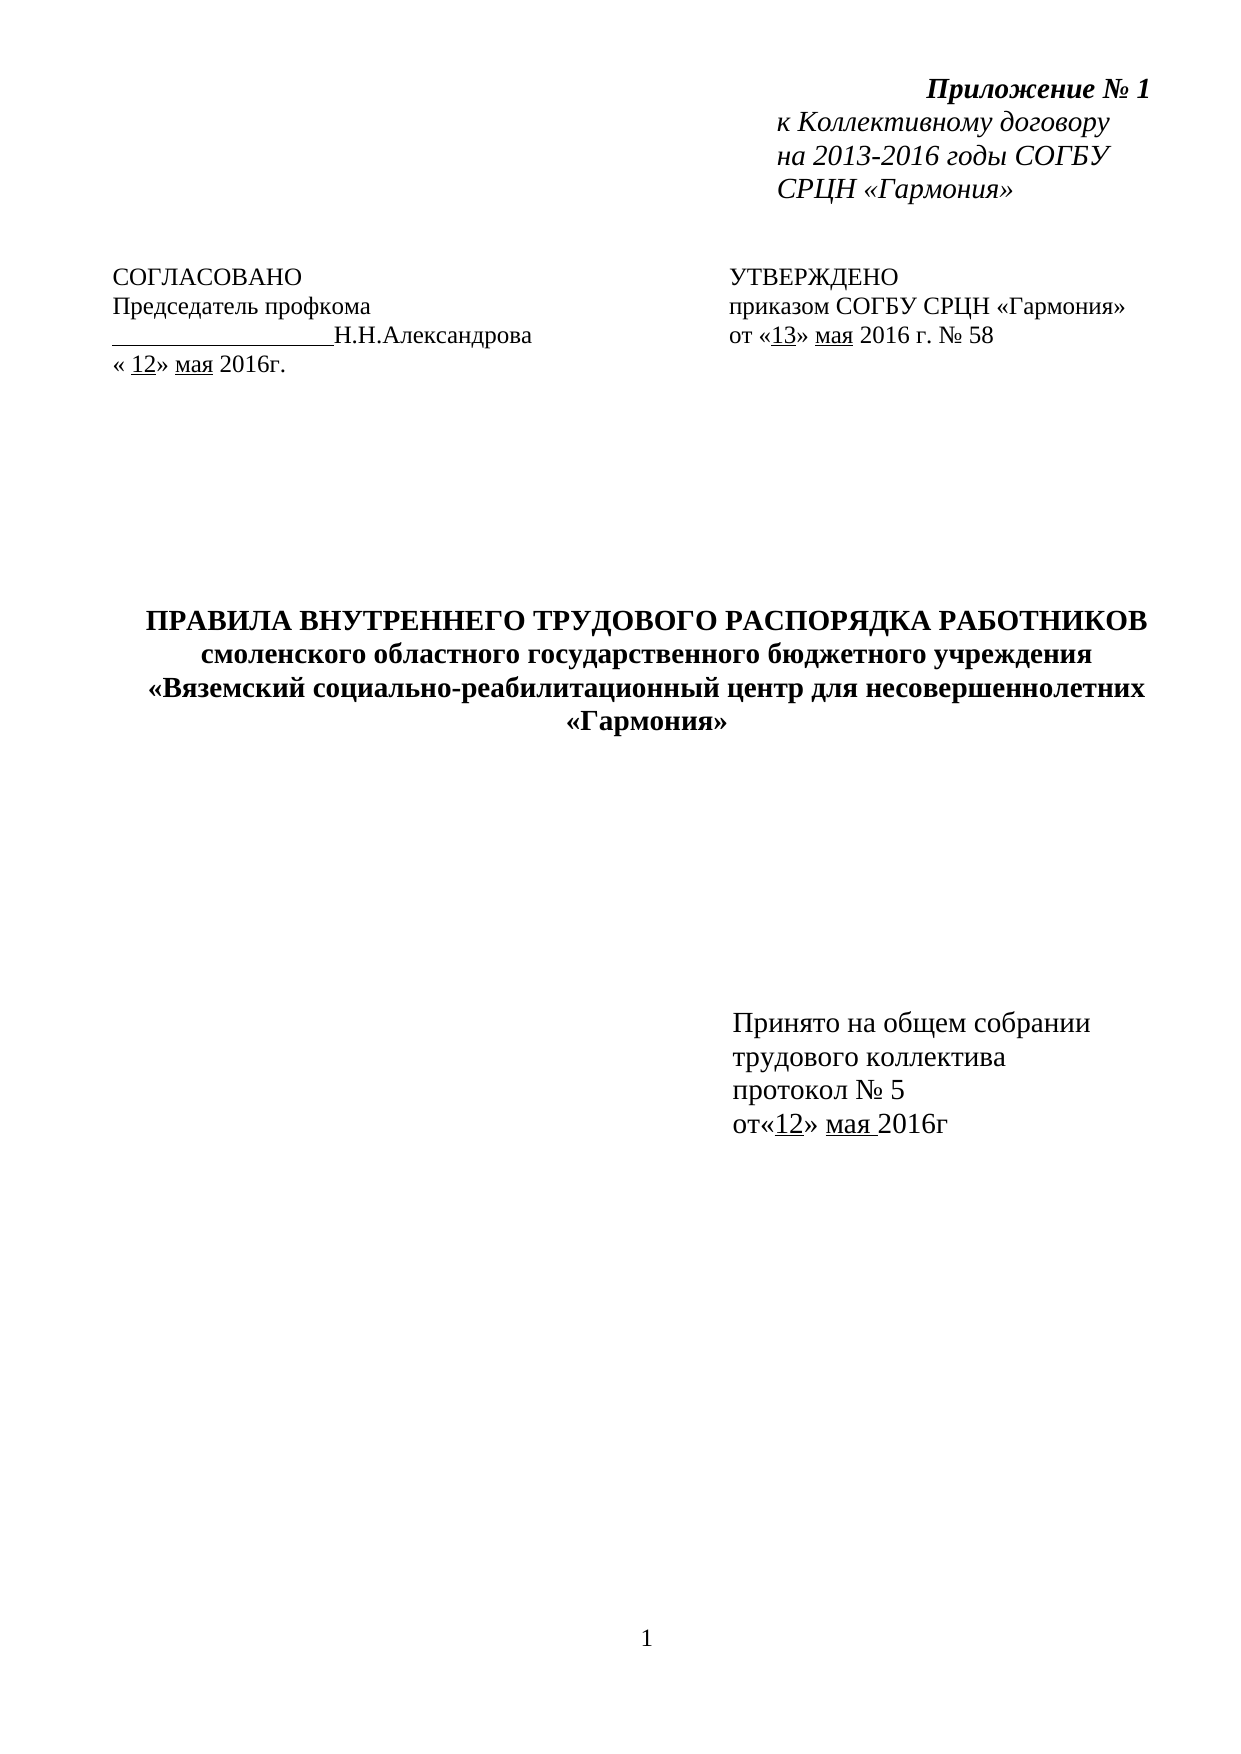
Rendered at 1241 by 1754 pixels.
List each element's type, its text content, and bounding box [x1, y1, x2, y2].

table_header УТВЕРЖДЕНО [718, 263, 1146, 291]
text трудового коллектива [112, 1039, 1181, 1072]
subtitle смоленского областного государственного бюджетного учреждения [112, 636, 1181, 670]
table_header СОГЛАСОВАНО [101, 263, 718, 291]
subtitle ПРАВИЛА ВНУТРЕННЕГО ТРУДОВОГО РАСПОРЯДКА РАБОТНИКОВ [112, 603, 1181, 636]
text на 2013-2016 годы СОГБУ СРЦН «Гармония» [777, 138, 1151, 205]
text протокол № 5 [732, 1072, 1181, 1106]
subtitle «Вяземский социально-реабилитационный центр для несовершеннолетних «Гармония» [112, 670, 1181, 737]
text Приложение № 1 [175, 71, 1151, 104]
table_cell Председатель профкома Н.Н.Александрова « 12» мая 2016г. [101, 291, 718, 377]
table_cell приказом СОГБУ СРЦН «Гармония» от «13» мая 2016 г. № 58 [718, 291, 1146, 377]
text от«12» мая 2016г [732, 1106, 1181, 1139]
text к Коллективному договору [777, 104, 1151, 138]
text Принято на общем собрании [112, 1005, 1181, 1039]
